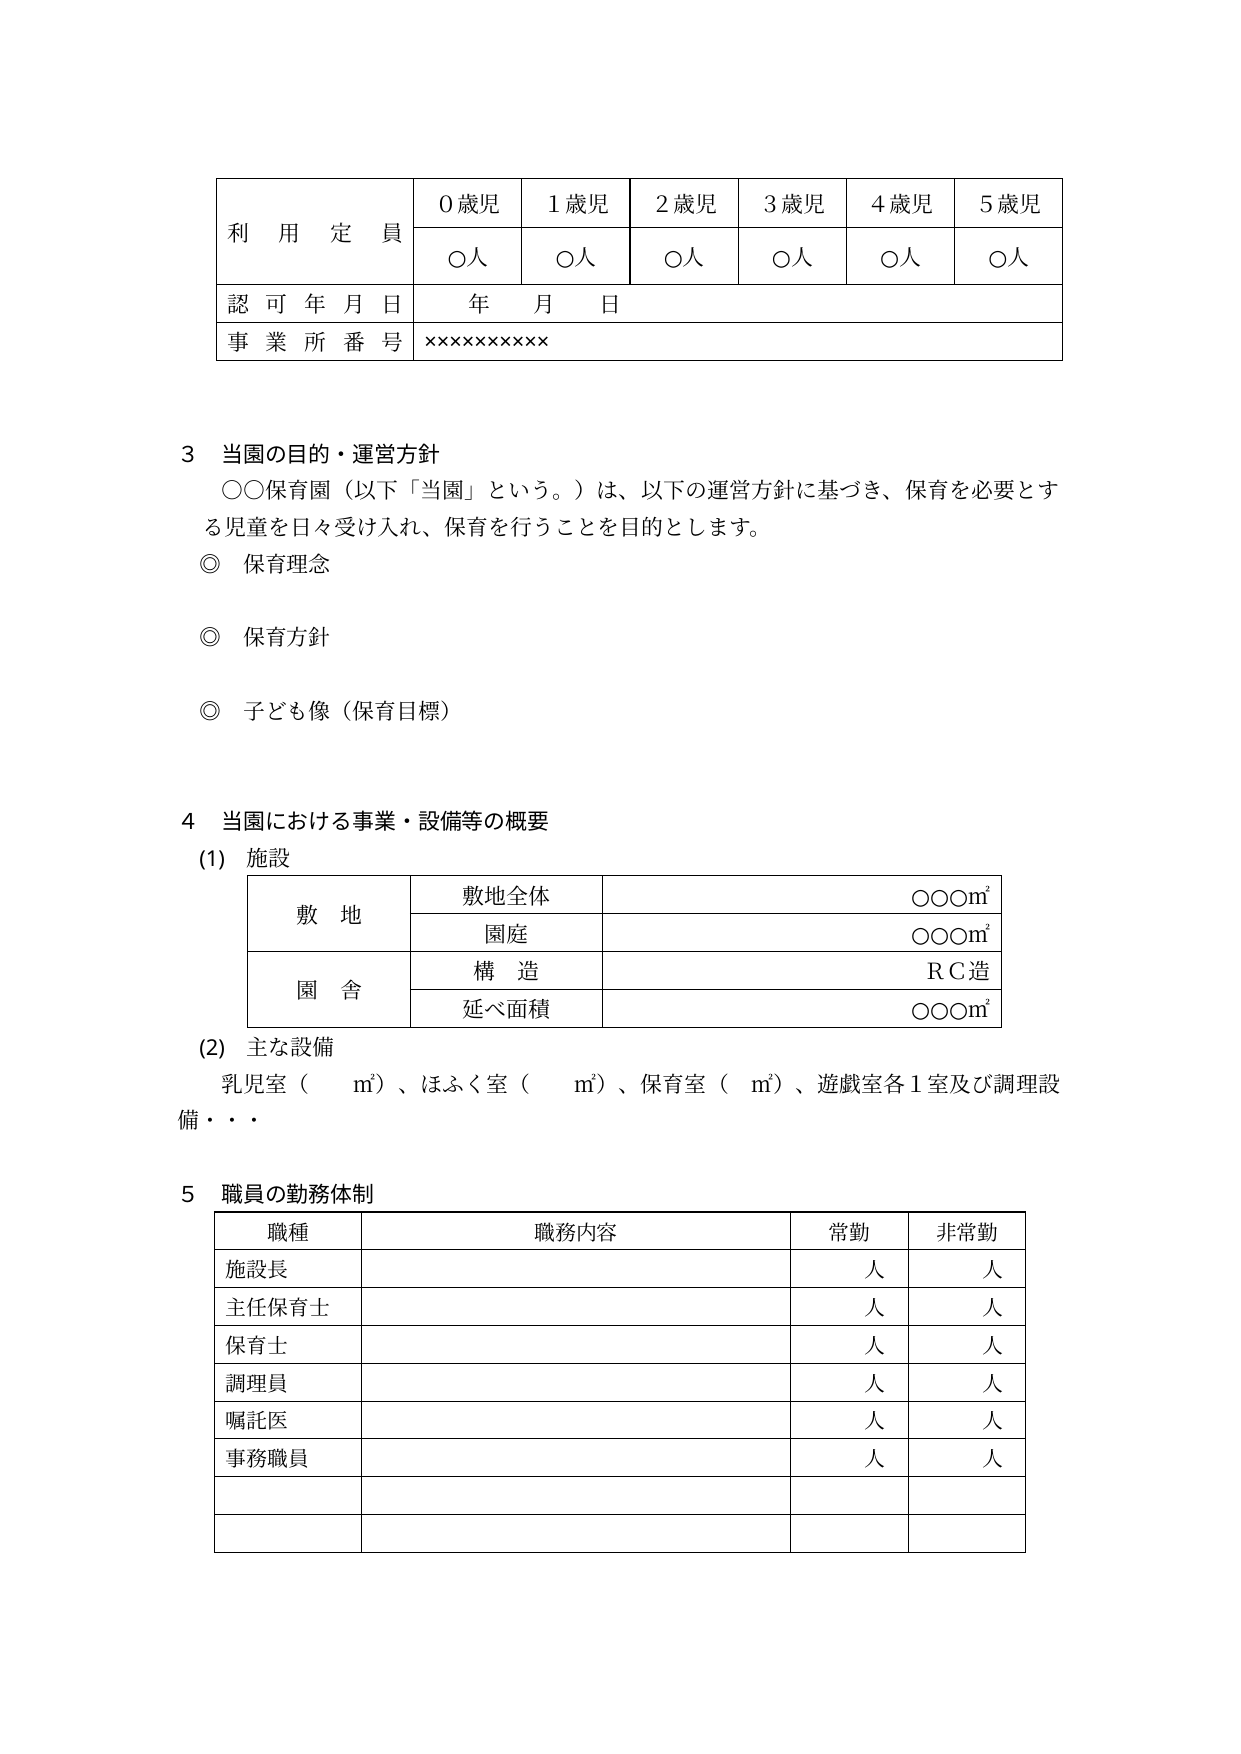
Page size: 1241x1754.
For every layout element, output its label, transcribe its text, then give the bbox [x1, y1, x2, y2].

text (2) 主な設備 [177, 1028, 1063, 1064]
table_cell 人 [909, 1326, 1025, 1363]
table_cell ０歳児 [414, 179, 521, 227]
table_cell 人 [909, 1250, 1025, 1287]
table_cell [362, 1326, 790, 1363]
table_header 敷 地 [248, 876, 410, 951]
table_cell [362, 1439, 790, 1476]
table_cell 人 [909, 1402, 1025, 1438]
table_cell [791, 1515, 908, 1552]
table_cell 延べ面積 [411, 990, 602, 1027]
table_cell [362, 1288, 790, 1325]
table_cell [362, 1364, 790, 1401]
table_cell ３歳児 [739, 179, 846, 227]
table_cell [909, 1477, 1025, 1514]
table_cell 人 [791, 1250, 908, 1287]
table_cell 調理員 [215, 1364, 361, 1401]
text ４ 当園における事業・設備等の概要 [177, 802, 1063, 838]
table_cell 年 月 日 [414, 285, 1062, 322]
text 乳児室（ ㎡）、ほふく室（ ㎡）、保育室（ ㎡）、遊戯室各１室及び調理設備・・・ [177, 1064, 1063, 1138]
text ◎ 保育方針 [177, 618, 1063, 655]
table_cell 施設長 [215, 1250, 361, 1287]
table_header ○○○㎡ [603, 876, 1001, 913]
table_cell ２歳児 [631, 179, 738, 227]
table_cell 人 [791, 1402, 908, 1438]
table_header 非常勤 [909, 1213, 1025, 1249]
table_cell ＲＣ造 [603, 952, 1001, 989]
table_cell ×××××××××× [414, 323, 1062, 359]
table_cell [362, 1477, 790, 1514]
text ５ 職員の勤務体制 [177, 1175, 1063, 1211]
table_cell ○人 [414, 228, 521, 284]
table_cell 嘱託医 [215, 1402, 361, 1438]
text ◎ 子ども像（保育目標） [177, 691, 1063, 728]
table_cell 事業所番号 [217, 323, 413, 359]
table_cell 園庭 [411, 914, 602, 951]
text (1) 施設 [177, 838, 1063, 875]
table_cell 人 [791, 1326, 908, 1363]
text ◎ 保育理念 [177, 544, 1063, 581]
table_cell ○○○㎡ [603, 990, 1001, 1027]
table_cell 人 [909, 1439, 1025, 1476]
table_cell 構 造 [411, 952, 602, 989]
table_cell ○人 [631, 228, 738, 284]
table_cell ○人 [739, 228, 846, 284]
table_cell １歳児 [522, 179, 629, 227]
table_cell 人 [909, 1364, 1025, 1401]
table_cell 主任保育士 [215, 1288, 361, 1325]
text ３ 当園の目的・運営方針 [177, 434, 1063, 471]
table_cell 保育士 [215, 1326, 361, 1363]
table_header 常勤 [791, 1213, 908, 1249]
table_cell 人 [791, 1364, 908, 1401]
table_header 職種 [215, 1213, 361, 1249]
table_header 敷地全体 [411, 876, 602, 913]
table_cell [909, 1515, 1025, 1552]
table_cell [791, 1477, 908, 1514]
table_cell 人 [791, 1288, 908, 1325]
table_cell ４歳児 [847, 179, 954, 227]
table_cell 事務職員 [215, 1439, 361, 1476]
table_cell 人 [791, 1439, 908, 1476]
table_cell ○人 [522, 228, 629, 284]
table_cell 人 [909, 1288, 1025, 1325]
table_cell 認可年月日 [217, 285, 413, 322]
table_cell 利用定員 [217, 179, 413, 284]
table_cell [362, 1250, 790, 1287]
table_cell ５歳児 [955, 179, 1062, 227]
table_cell ○人 [955, 228, 1062, 284]
table_cell [215, 1477, 361, 1514]
table_header 職務内容 [362, 1213, 790, 1249]
table_cell ○○○㎡ [603, 914, 1001, 951]
table_cell 園 舎 [248, 952, 410, 1027]
table_cell [362, 1515, 790, 1552]
table_cell ○人 [847, 228, 954, 284]
table_cell [362, 1402, 790, 1438]
text ○○保育園（以下「当園」という。）は、以下の運営方針に基づき、保育を必要とする児童を日々受け入れ、保育を行うことを目的とします。 [177, 471, 1063, 544]
table_cell [215, 1515, 361, 1552]
